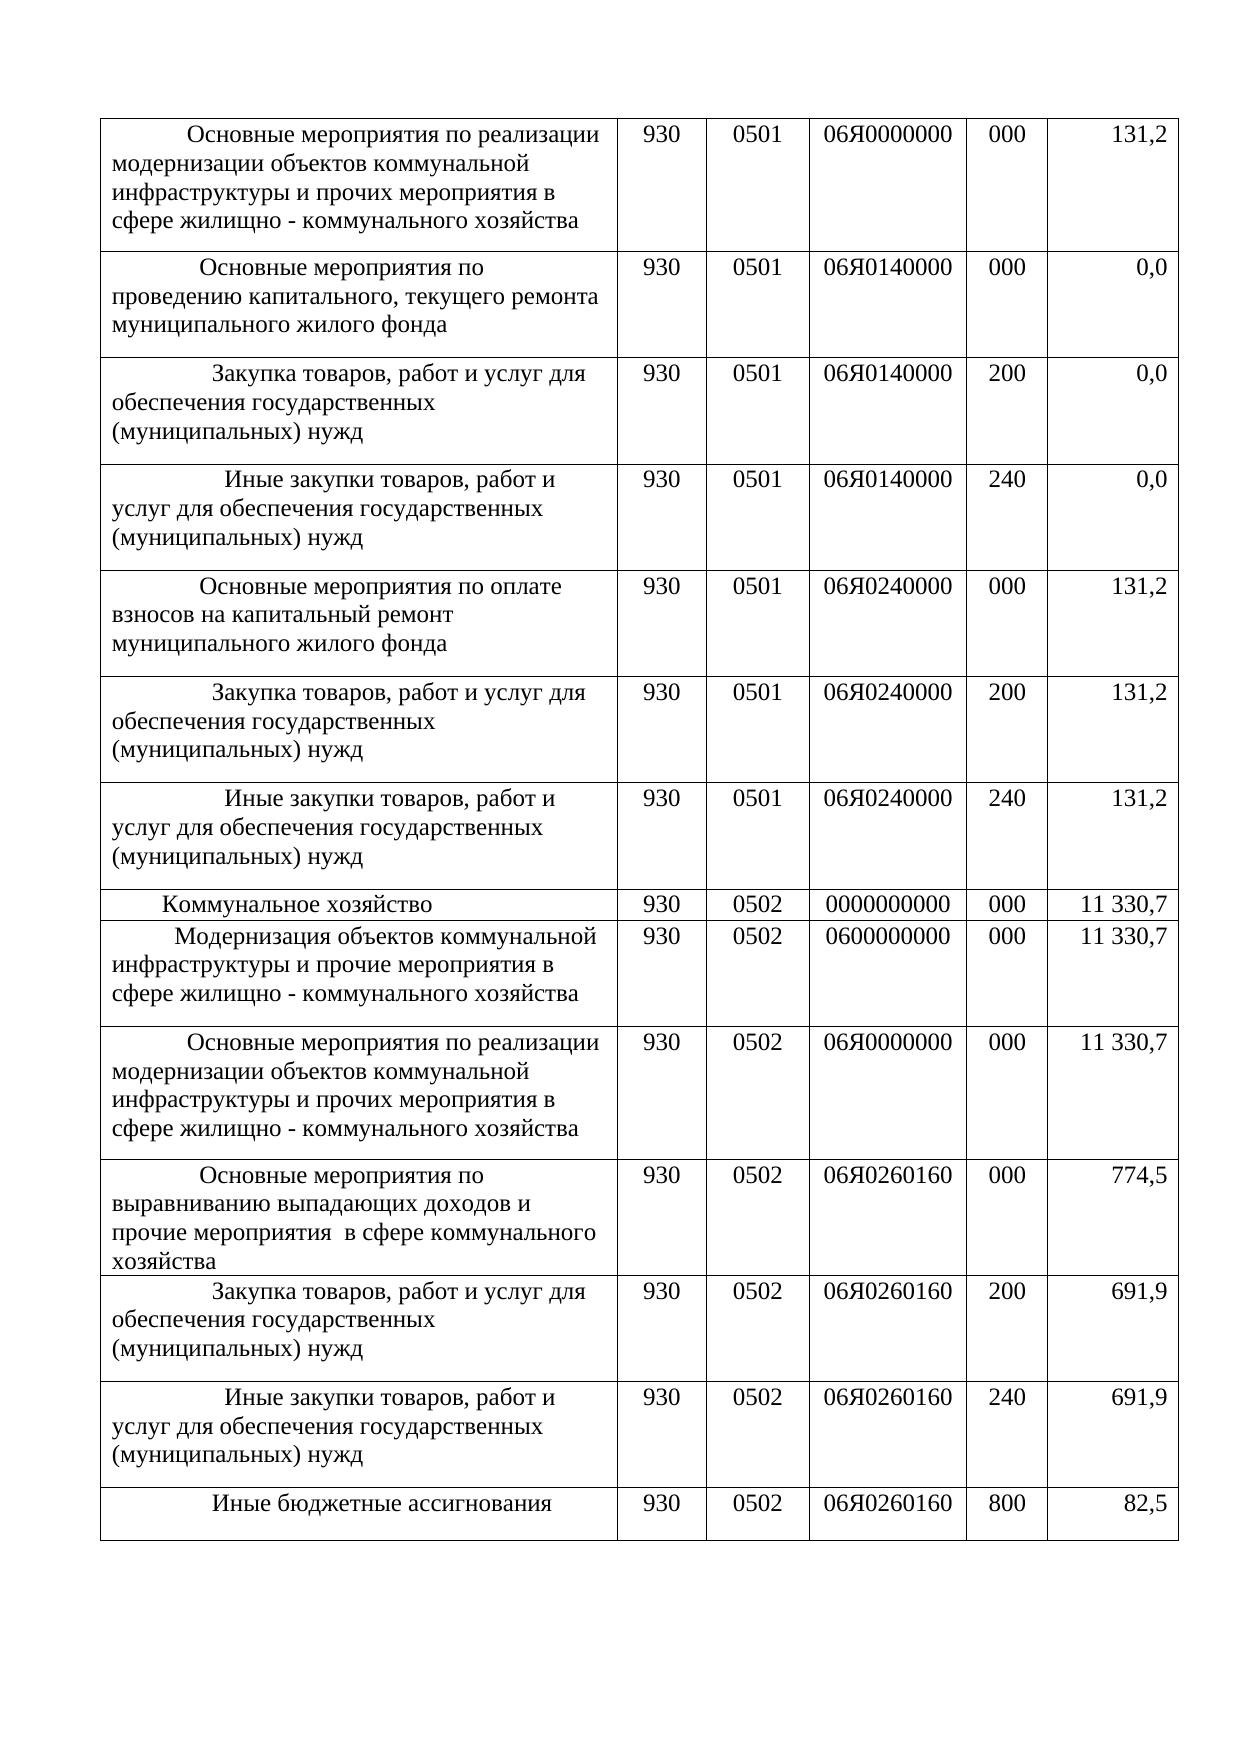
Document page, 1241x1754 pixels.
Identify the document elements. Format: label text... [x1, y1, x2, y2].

table_cell Основные мероприятия по реализации модернизации объектов коммунальной инфраструктуры и прочих мероприятия в сфере жилищно - коммунального хозяйства [101, 119, 617, 251]
table_cell 240 [967, 1382, 1047, 1487]
table_cell 06Я0240000 [810, 571, 966, 676]
table_cell 0,0 [1048, 358, 1178, 463]
table_cell Закупка товаров, работ и услуг для обеспечения государственных (муниципальных) нужд [101, 1276, 617, 1381]
table_cell 930 [618, 1488, 706, 1540]
table_cell Иные закупки товаров, работ и услуг для обеспечения государственных (муниципальных) нужд [101, 1382, 617, 1487]
table_cell 930 [618, 465, 706, 570]
table_cell 930 [618, 1276, 706, 1381]
table_cell 930 [618, 677, 706, 782]
table_cell Основные мероприятия по оплате взносов на капитальный ремонт муниципального жилого фонда [101, 571, 617, 676]
table_cell Основные мероприятия по выравниванию выпадающих доходов и прочие мероприятия в сфере коммунального хозяйства [101, 1160, 617, 1275]
table_cell 131,2 [1048, 119, 1178, 251]
table_cell 06Я0260160 [810, 1382, 966, 1487]
table_cell 930 [618, 358, 706, 463]
table_cell 240 [967, 465, 1047, 570]
table_cell 930 [618, 783, 706, 888]
table_cell 930 [618, 1027, 706, 1159]
table_cell 000 [967, 571, 1047, 676]
table_cell Основные мероприятия по реализации модернизации объектов коммунальной инфраструктуры и прочих мероприятия в сфере жилищно - коммунального хозяйства [101, 1027, 617, 1159]
table_cell 0502 [707, 921, 809, 1026]
table_cell 06Я0260160 [810, 1160, 966, 1275]
table_cell 930 [618, 252, 706, 357]
table_cell 0501 [707, 677, 809, 782]
table_cell 06Я0260160 [810, 1276, 966, 1381]
table_cell 131,2 [1048, 783, 1178, 888]
table_cell Закупка товаров, работ и услуг для обеспечения государственных (муниципальных) нужд [101, 677, 617, 782]
table_cell Закупка товаров, работ и услуг для обеспечения государственных (муниципальных) нужд [101, 358, 617, 463]
table_cell 691,9 [1048, 1382, 1178, 1487]
table_cell 000 [967, 921, 1047, 1026]
table_cell 930 [618, 1160, 706, 1275]
table_cell 06Я0000000 [810, 119, 966, 251]
table_cell 0502 [707, 890, 809, 920]
table_cell 0501 [707, 783, 809, 888]
table_cell Иные закупки товаров, работ и услуг для обеспечения государственных (муниципальных) нужд [101, 783, 617, 888]
table_cell 0600000000 [810, 921, 966, 1026]
table_cell 774,5 [1048, 1160, 1178, 1275]
table_cell 0,0 [1048, 252, 1178, 357]
table_cell 131,2 [1048, 677, 1178, 782]
table_cell 0,0 [1048, 465, 1178, 570]
table_cell 000 [967, 252, 1047, 357]
table_cell Коммунальное хозяйство [101, 890, 617, 920]
table_cell 06Я0140000 [810, 358, 966, 463]
table_cell 0501 [707, 119, 809, 251]
table_cell 06Я0140000 [810, 465, 966, 570]
table_cell 0501 [707, 252, 809, 357]
table_cell 000 [967, 1027, 1047, 1159]
table_cell 0502 [707, 1276, 809, 1381]
table_cell 06Я0240000 [810, 783, 966, 888]
table_cell 200 [967, 358, 1047, 463]
table_cell Иные закупки товаров, работ и услуг для обеспечения государственных (муниципальных) нужд [101, 465, 617, 570]
table_cell 06Я0140000 [810, 252, 966, 357]
table_cell 930 [618, 890, 706, 920]
table_cell 11 330,7 [1048, 921, 1178, 1026]
table_cell 0502 [707, 1160, 809, 1275]
table_cell 06Я0240000 [810, 677, 966, 782]
table_cell 000 [967, 1160, 1047, 1275]
table_cell 06Я0260160 [810, 1488, 966, 1540]
table_cell Модернизация объектов коммунальной инфраструктуры и прочие мероприятия в сфере жилищно - коммунального хозяйства [101, 921, 617, 1026]
table_cell 0502 [707, 1027, 809, 1159]
table_cell 11 330,7 [1048, 890, 1178, 920]
table_cell 131,2 [1048, 571, 1178, 676]
table_cell 200 [967, 677, 1047, 782]
table_cell 0502 [707, 1488, 809, 1540]
table_cell Иные бюджетные ассигнования [101, 1488, 617, 1540]
table_cell 000 [967, 890, 1047, 920]
table_cell 800 [967, 1488, 1047, 1540]
table_cell 691,9 [1048, 1276, 1178, 1381]
table_cell 930 [618, 571, 706, 676]
table_cell 11 330,7 [1048, 1027, 1178, 1159]
table_cell 200 [967, 1276, 1047, 1381]
table_cell 240 [967, 783, 1047, 888]
table_cell 0501 [707, 358, 809, 463]
table_cell 0501 [707, 571, 809, 676]
table_cell 0000000000 [810, 890, 966, 920]
table_cell 0502 [707, 1382, 809, 1487]
table_cell 930 [618, 921, 706, 1026]
table_cell 930 [618, 119, 706, 251]
table_cell 930 [618, 1382, 706, 1487]
table_cell 82,5 [1048, 1488, 1178, 1540]
table_cell 000 [967, 119, 1047, 251]
table_cell Основные мероприятия по проведению капитального, текущего ремонта муниципального жилого фонда [101, 252, 617, 357]
table_cell 06Я0000000 [810, 1027, 966, 1159]
table_cell 0501 [707, 465, 809, 570]
